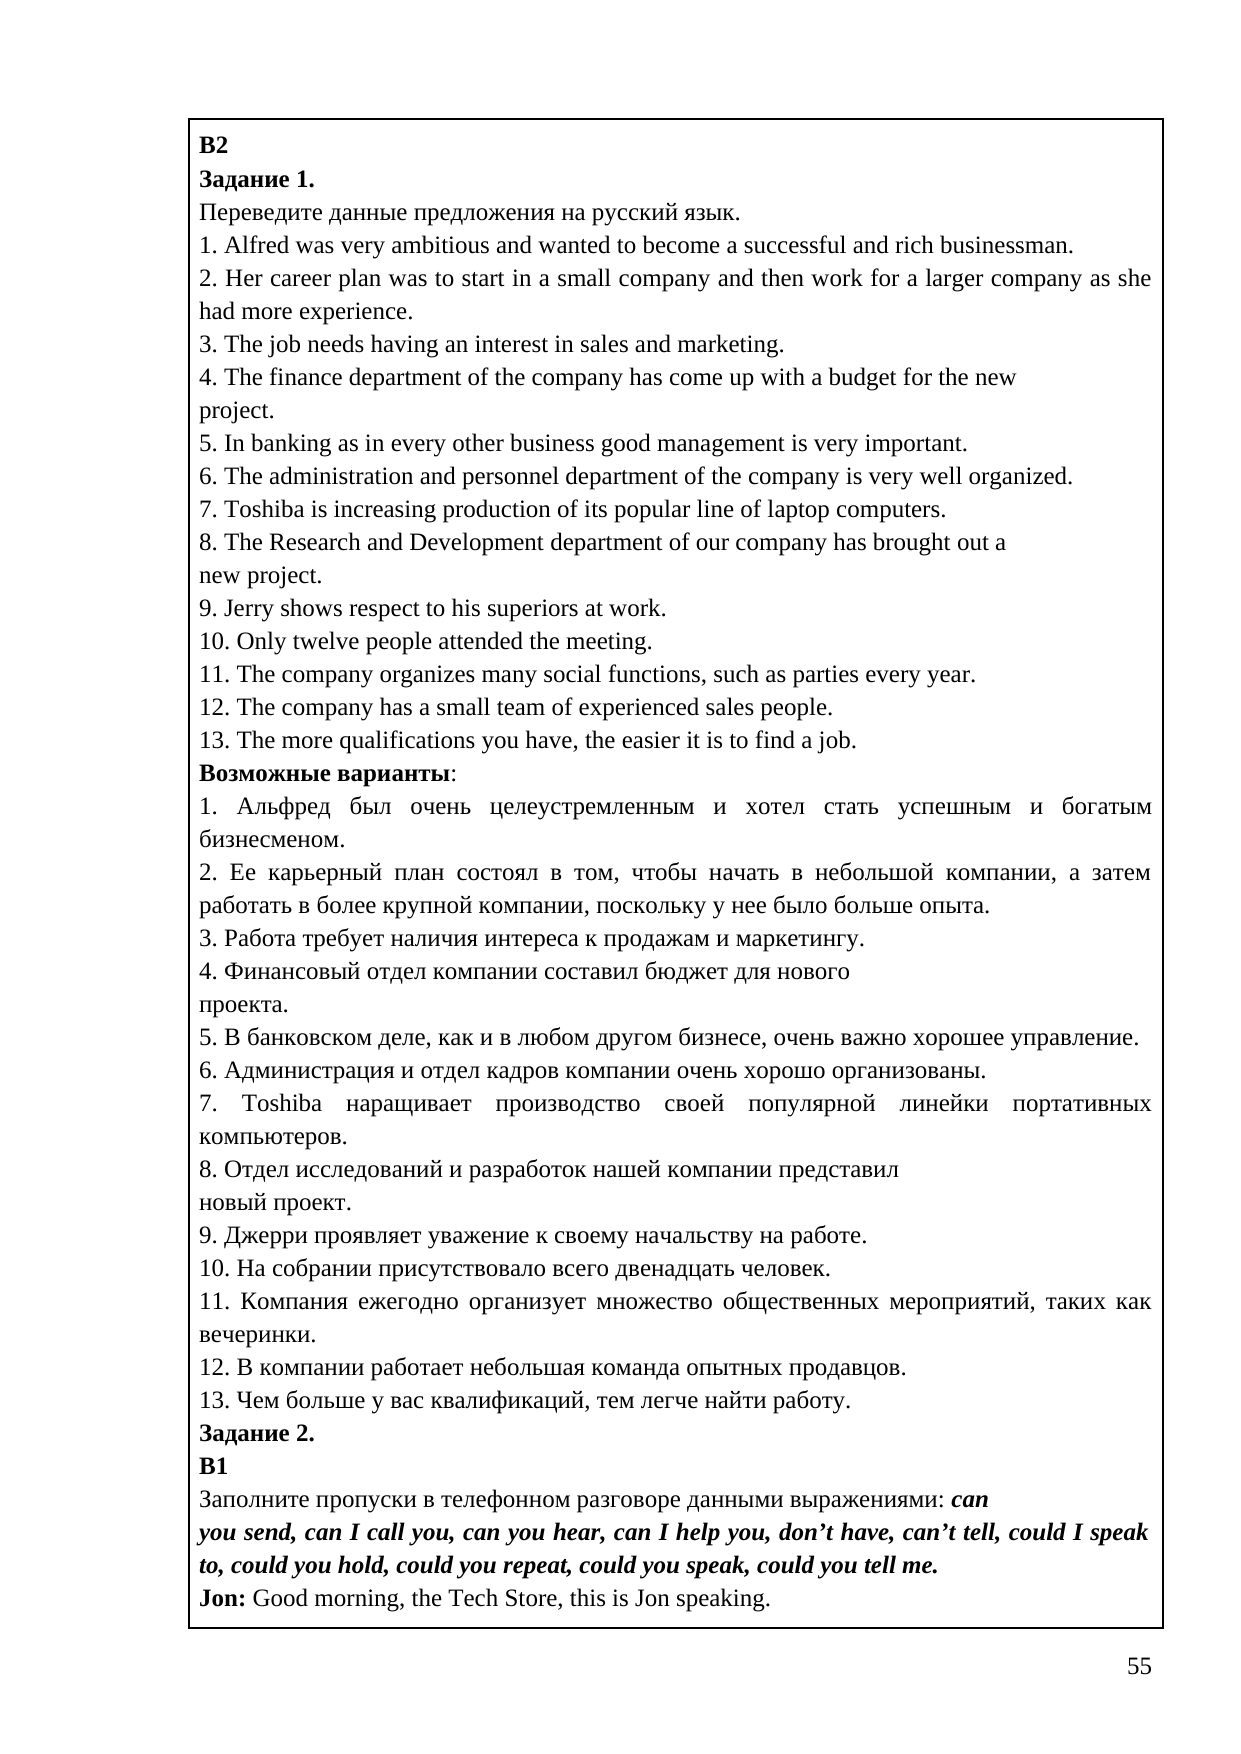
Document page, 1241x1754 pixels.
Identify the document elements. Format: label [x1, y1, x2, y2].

table_cell [190, 120, 1162, 1627]
